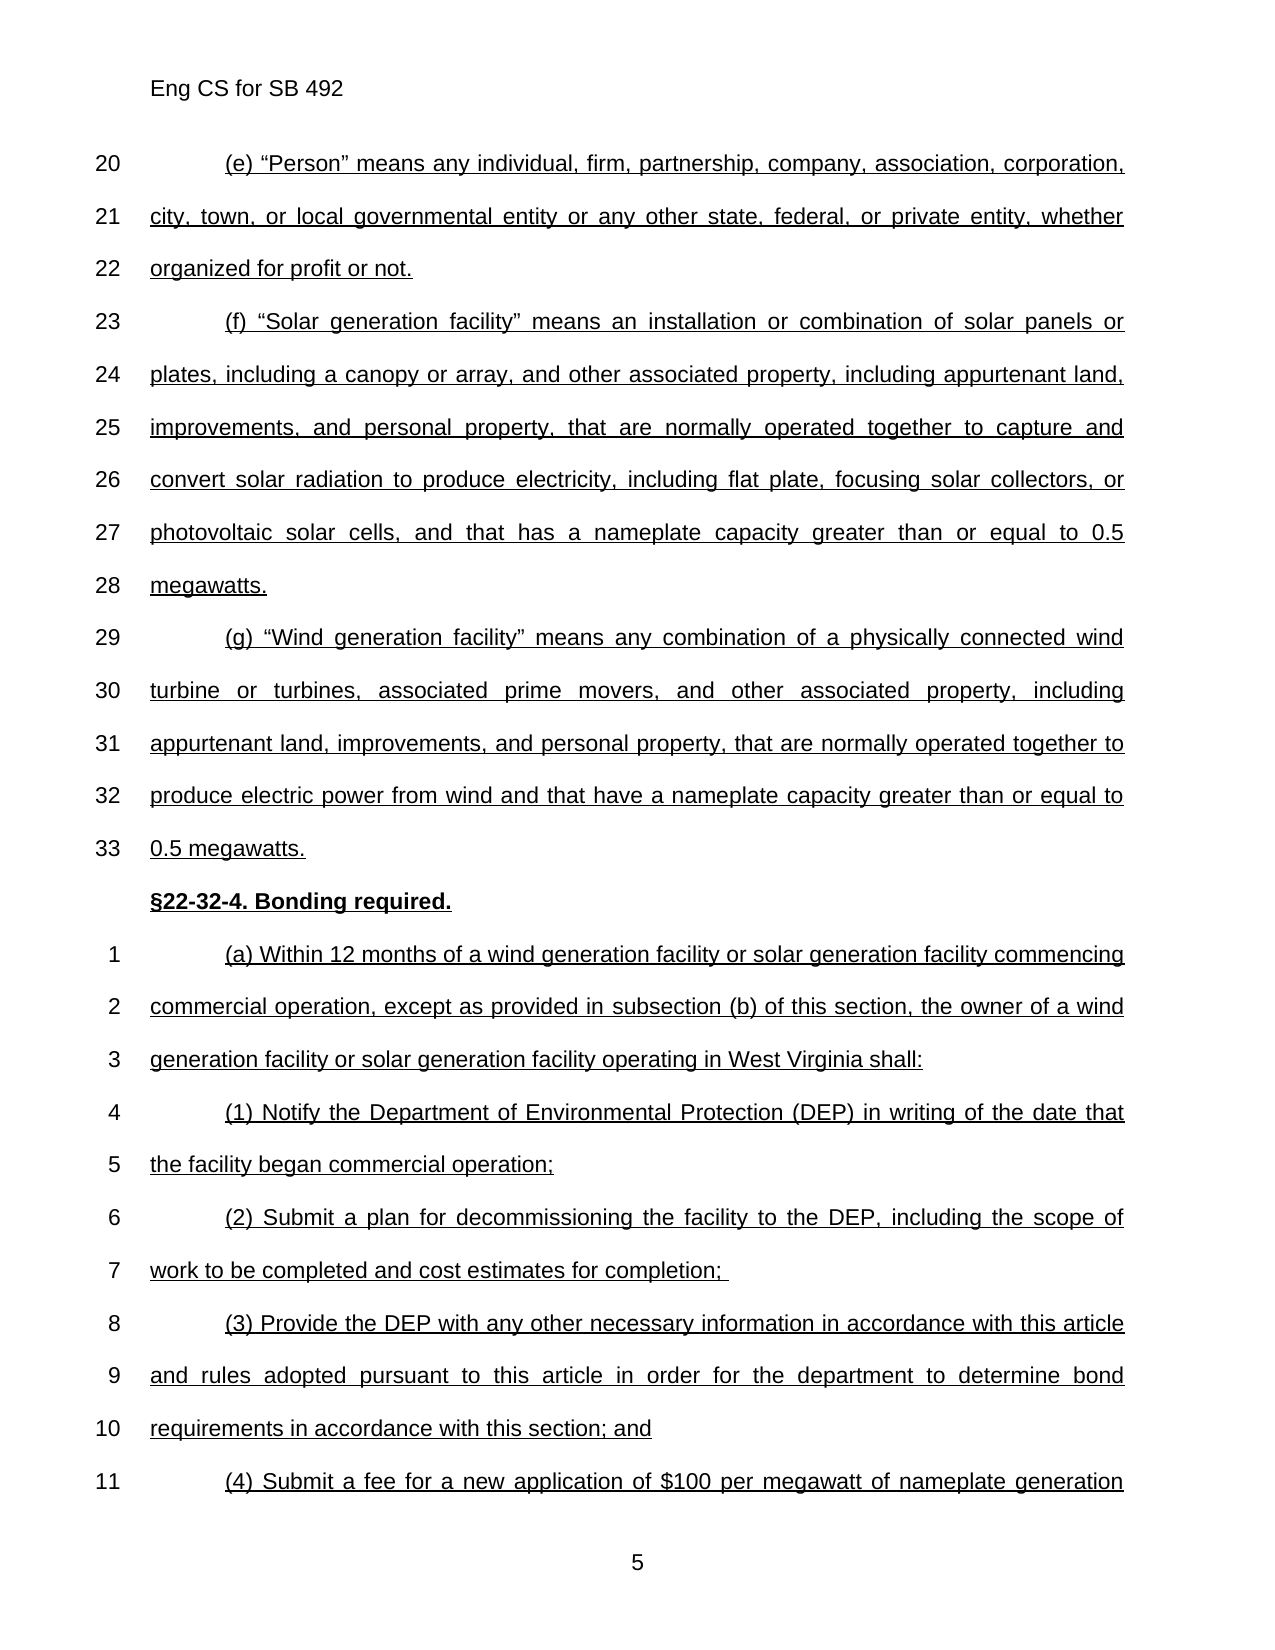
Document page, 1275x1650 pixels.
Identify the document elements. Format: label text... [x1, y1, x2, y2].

text (g) “Wind generation facility” means any combination of a physically connected wind turbine or turbines, associated prime movers, and other associated property, including appurtenant land, improvements, and personal property, that are normally operated together to produce electric power from wind and that have a nameplate capacity greater than or equal to 0.5 megawatts. [150, 624, 1125, 700]
text (f) “Solar generation facility” means an installation or combination of solar panels or plates, including a canopy or array, and other associated property, including appurtenant land, improvements, and personal property, that are normally operated together to capture and convert solar radiation to produce electricity, including flat plate, focusing solar collectors, or photovoltaic solar cells, and that has a nameplate capacity greater than or equal to 0.5 megawatts. [150, 543, 1125, 598]
text (3) Provide the DEP with any other necessary information in accordance with this article and rules adopted pursuant to this article in order for the department to determine bond requirements in accordance with this section; and [150, 1309, 1125, 1385]
subtitle §22-32-4. Bonding required. [150, 888, 1125, 914]
text (a) Within 12 months of a wind generation facility or solar generation facility commencing commercial operation, except as provided in subsection (b) of this section, the owner of a wind generation facility or solar generation facility operating in West Virginia shall: [150, 941, 1125, 1072]
text (e) “Person” means any individual, firm, partnership, company, association, corporation, city, town, or local governmental entity or any other state, federal, or private entity, whether organized for profit or not. [150, 150, 1125, 282]
text (3) Provide the DEP with any other necessary information in accordance with this article and rules adopted pursuant to this article in order for the department to determine bond requirements in accordance with this section; and [150, 1386, 1125, 1441]
text (f) “Solar generation facility” means an installation or combination of solar panels or plates, including a canopy or array, and other associated property, including appurtenant land, improvements, and personal property, that are normally operated together to capture and convert solar radiation to produce electricity, including flat plate, focusing solar collectors, or photovoltaic solar cells, and that has a nameplate capacity greater than or equal to 0.5 megawatts. [150, 490, 1125, 542]
text (f) “Solar generation facility” means an installation or combination of solar panels or plates, including a canopy or array, and other associated property, including appurtenant land, improvements, and personal property, that are normally operated together to capture and convert solar radiation to produce electricity, including flat plate, focusing solar collectors, or photovoltaic solar cells, and that has a nameplate capacity greater than or equal to 0.5 megawatts. [150, 308, 1125, 489]
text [150, 1468, 1125, 1494]
text (1) Notify the Department of Environmental Protection (DEP) in writing of the date that the facility began commercial operation; [150, 1099, 1125, 1178]
text (2) Submit a plan for decommissioning the facility to the DEP, including the scope of work to be completed and cost estimates for completion; [150, 1204, 1125, 1283]
text (g) “Wind generation facility” means any combination of a physically connected wind turbine or turbines, associated prime movers, and other associated property, including appurtenant land, improvements, and personal property, that are normally operated together to produce electric power from wind and that have a nameplate capacity greater than or equal to 0.5 megawatts. [150, 754, 1125, 862]
text (g) “Wind generation facility” means any combination of a physically connected wind turbine or turbines, associated prime movers, and other associated property, including appurtenant land, improvements, and personal property, that are normally operated together to produce electric power from wind and that have a nameplate capacity greater than or equal to 0.5 megawatts. [150, 701, 1125, 753]
